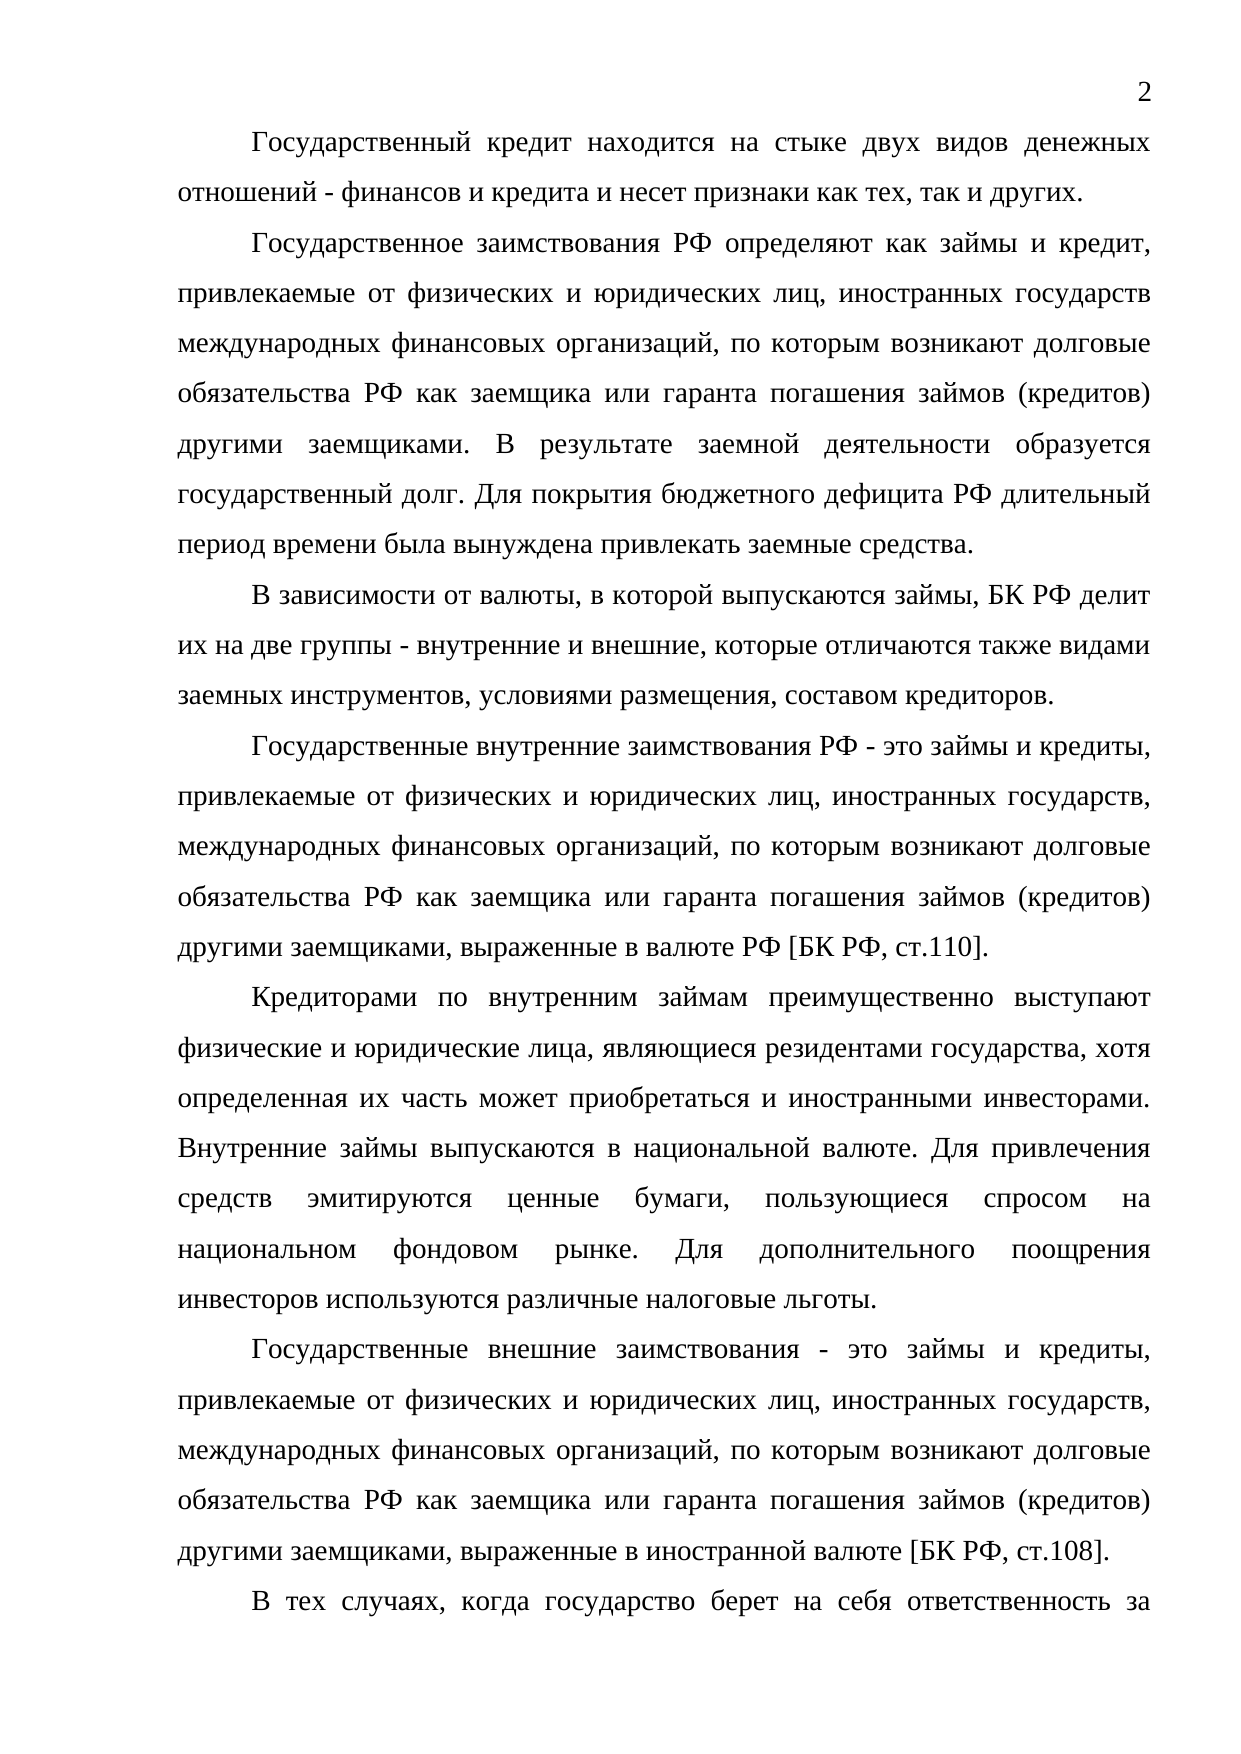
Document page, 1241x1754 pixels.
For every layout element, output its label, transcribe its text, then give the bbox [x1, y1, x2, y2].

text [177, 1583, 1152, 1617]
text В зависимости от валюты, в которой выпускаются займы, БК РФ делит их на две группы - внутренние и внешние, которые отличаются также видами заемных инструментов, условиями размещения, составом кредиторов. [177, 577, 1152, 711]
text Государственное заимствования РФ определяют как займы и кредит, привлекаемые от физических и юридических лиц, иностранных государств международных финансовых организаций, по которым возникают долговые обязательства РФ как заемщика или гаранта погашения займов (кредитов) другими заемщиками. В результате заемной деятельности образуется государственный долг. Для покрытия бюджетного дефицита РФ длительный период времени была вынуждена привлекать заемные средства. [177, 225, 1152, 560]
text Кредиторами по внутренним займам преимущественно выступают физические и юридические лица, являющиеся резидентами государства, хотя определенная их часть может приобретаться и иностранными инвесторами. Внутренние займы выпускаются в национальной валюте. Для привлечения средств эмитируются ценные бумаги, пользующиеся спросом на национальном фондовом рынке. Для дополнительного поощрения инвесторов используются различные налоговые льготы. [177, 979, 1152, 1315]
text Государственные внешние заимствования - это займы и кредиты, привлекаемые от физических и юридических лиц, иностранных государств, международных финансовых организаций, по которым возникают долговые обязательства РФ как заемщика или гаранта погашения займов (кредитов) другими заемщиками, выраженные в иностранной валюте [БК РФ, ст.108]. [177, 1332, 1152, 1566]
text Государственные внутренние заимствования РФ - это займы и кредиты, привлекаемые от физических и юридических лиц, иностранных государств, международных финансовых организаций, по которым возникают долговые обязательства РФ как заемщика или гаранта погашения займов (кредитов) другими заемщиками, выраженные в валюте РФ [БК РФ, ст.110]. [177, 728, 1152, 963]
text Государственный кредит находится на стыке двух видов денежных отношений - финансов и кредита и несет признаки как тех, так и других. [177, 124, 1152, 208]
